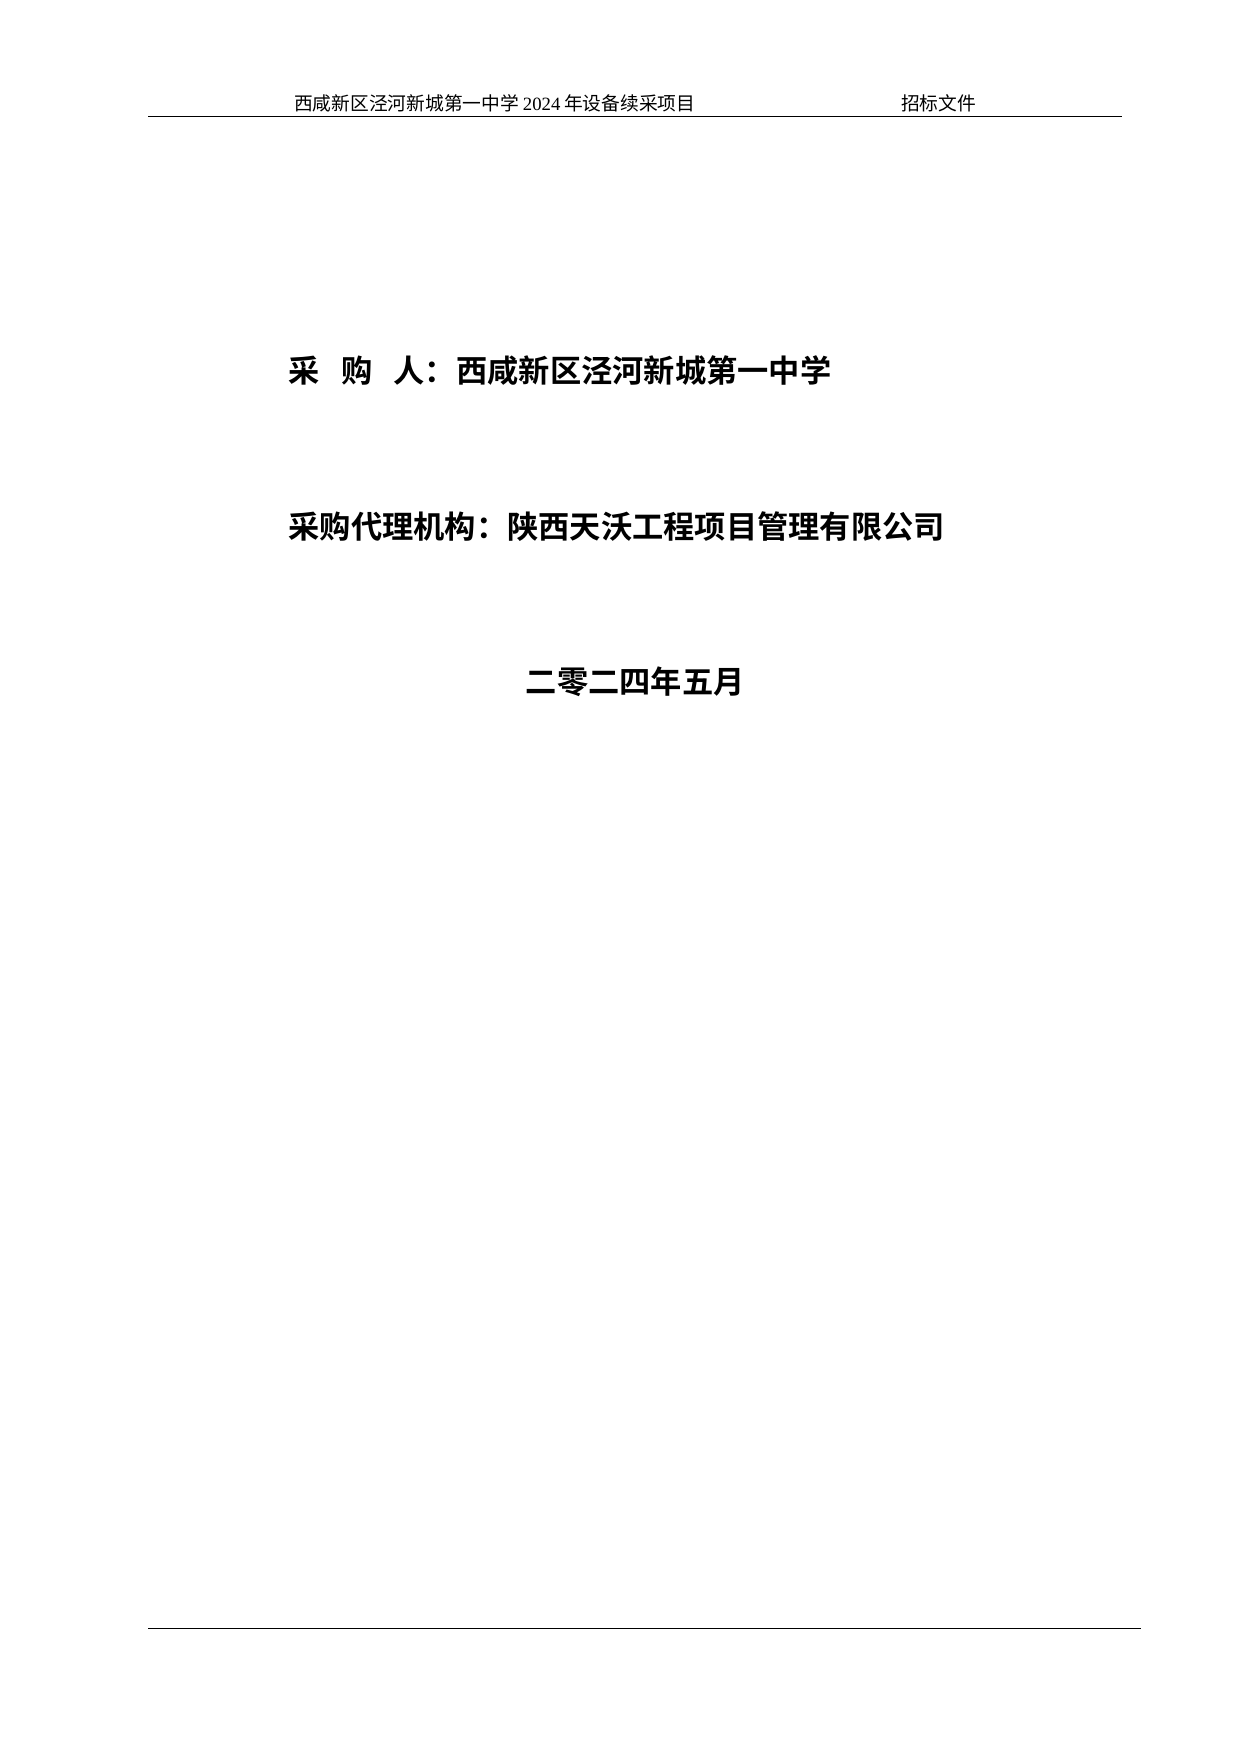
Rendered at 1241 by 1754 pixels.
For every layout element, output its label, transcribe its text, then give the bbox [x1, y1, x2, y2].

text 采 购 人：西咸新区泾河新城第一中学 [148, 337, 1122, 402]
text 采购代理机构：陕西天沃工程项目管理有限公司 [148, 492, 1122, 557]
text 二零二四年五月 [148, 648, 1122, 713]
